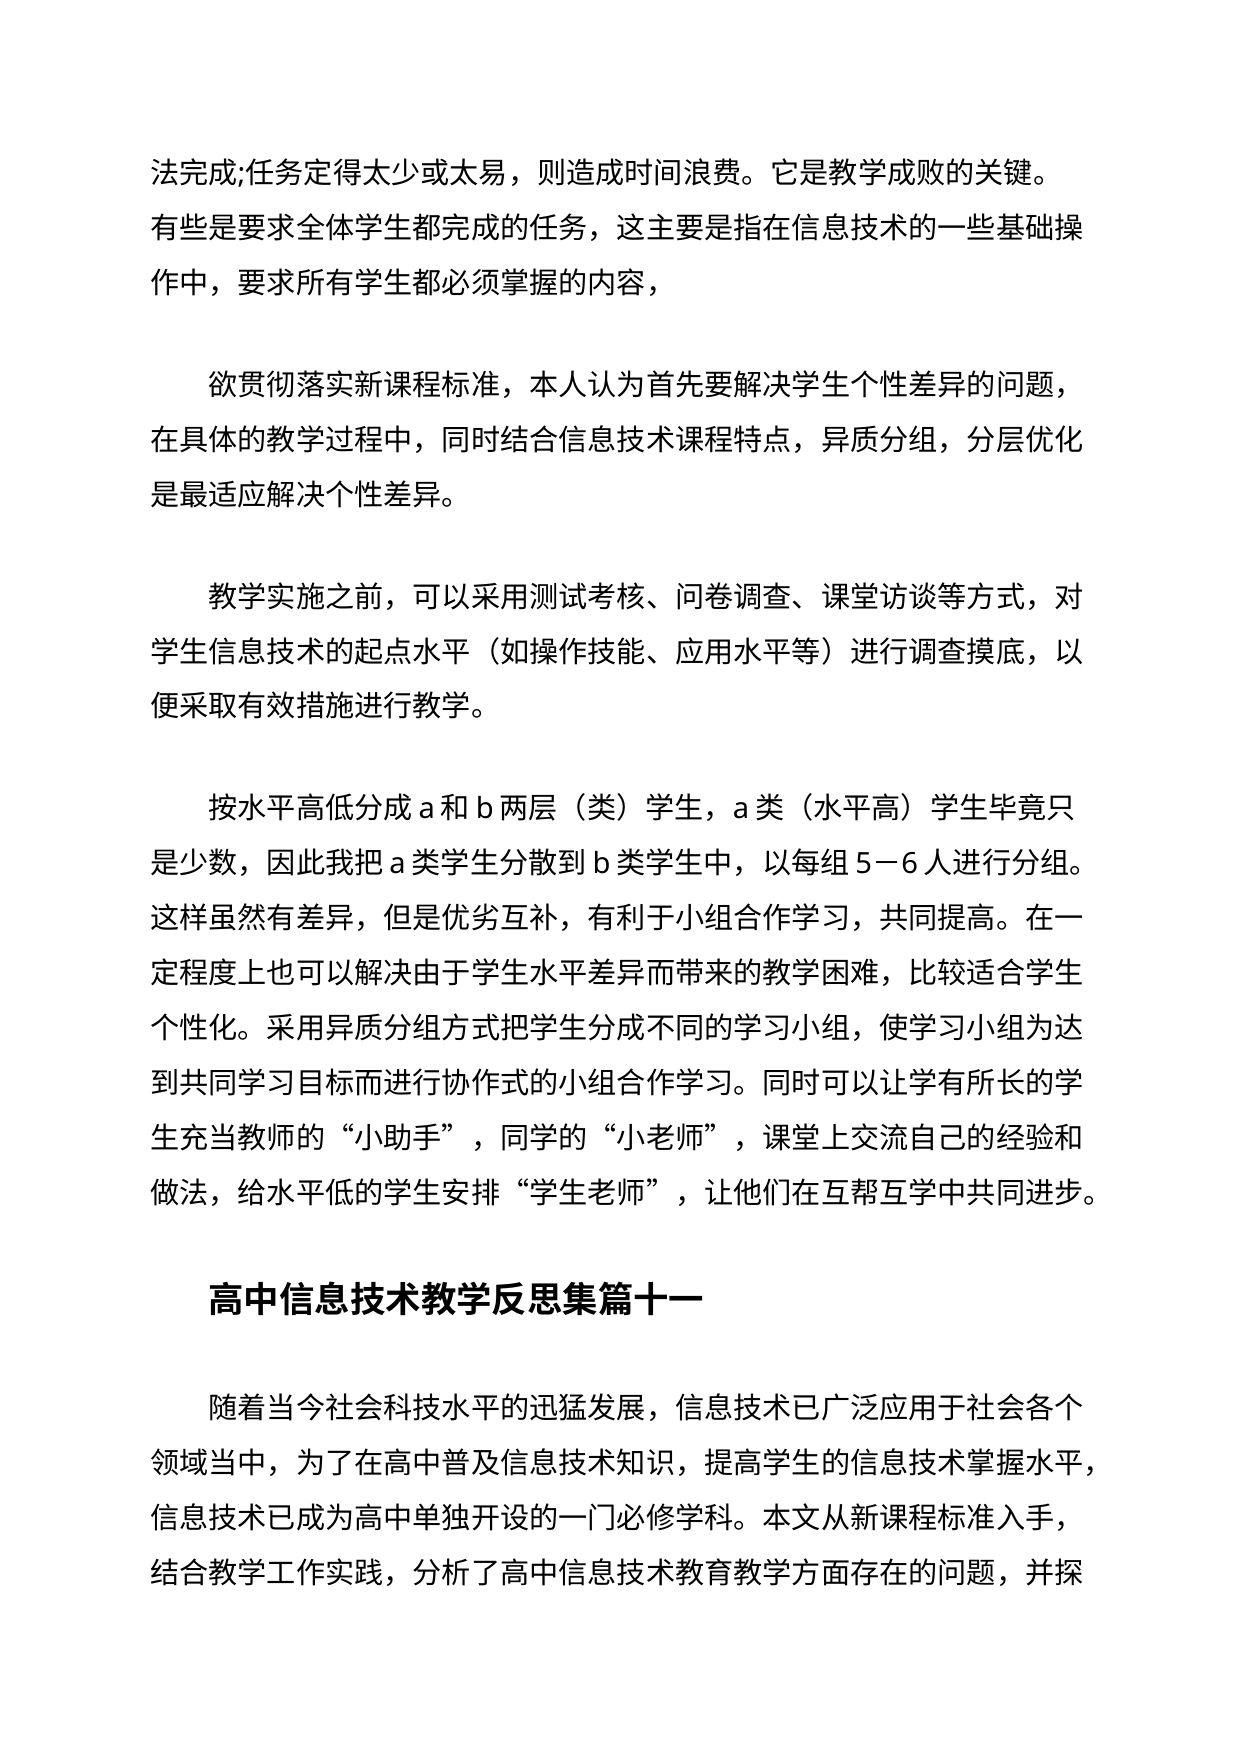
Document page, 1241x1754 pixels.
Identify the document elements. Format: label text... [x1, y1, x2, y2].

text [150, 1384, 1090, 1591]
text 按水平高低分成a和b两层（类）学生，a类（水平高）学生毕竟只是少数，因此我把a类学生分散到b类学生中，以每组5－6人进行分组。这样虽然有差异，但是优劣互补，有利于小组合作学习，共同提高。在一定程度上也可以解决由于学生水平差异而带来的教学困难，比较适合学生个性化。采用异质分组方式把学生分成不同的学习小组，使学习小组为达到共同学习目标而进行协作式的小组合作学习。同时可以让学有所长的学生充当教师的“小助手”，同学的“小老师”，课堂上交流自己的经验和做法，给水平低的学生安排“学生老师”，让他们在互帮互学中共同进步。 [150, 785, 1090, 1212]
text 高中信息技术教学反思集篇十一 [150, 1271, 1090, 1322]
text 教学实施之前，可以采用测试考核、问卷调查、课堂访谈等方式，对学生信息技术的起点水平（如操作技能、应用水平等）进行调查摸底，以便采取有效措施进行教学。 [150, 573, 1090, 725]
text 欲贯彻落实新课程标准，本人认为首先要解决学生个性差异的问题，在具体的教学过程中，同时结合信息技术课程特点，异质分组，分层优化是最适应解决个性差异。 [150, 362, 1090, 514]
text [150, 150, 1090, 302]
